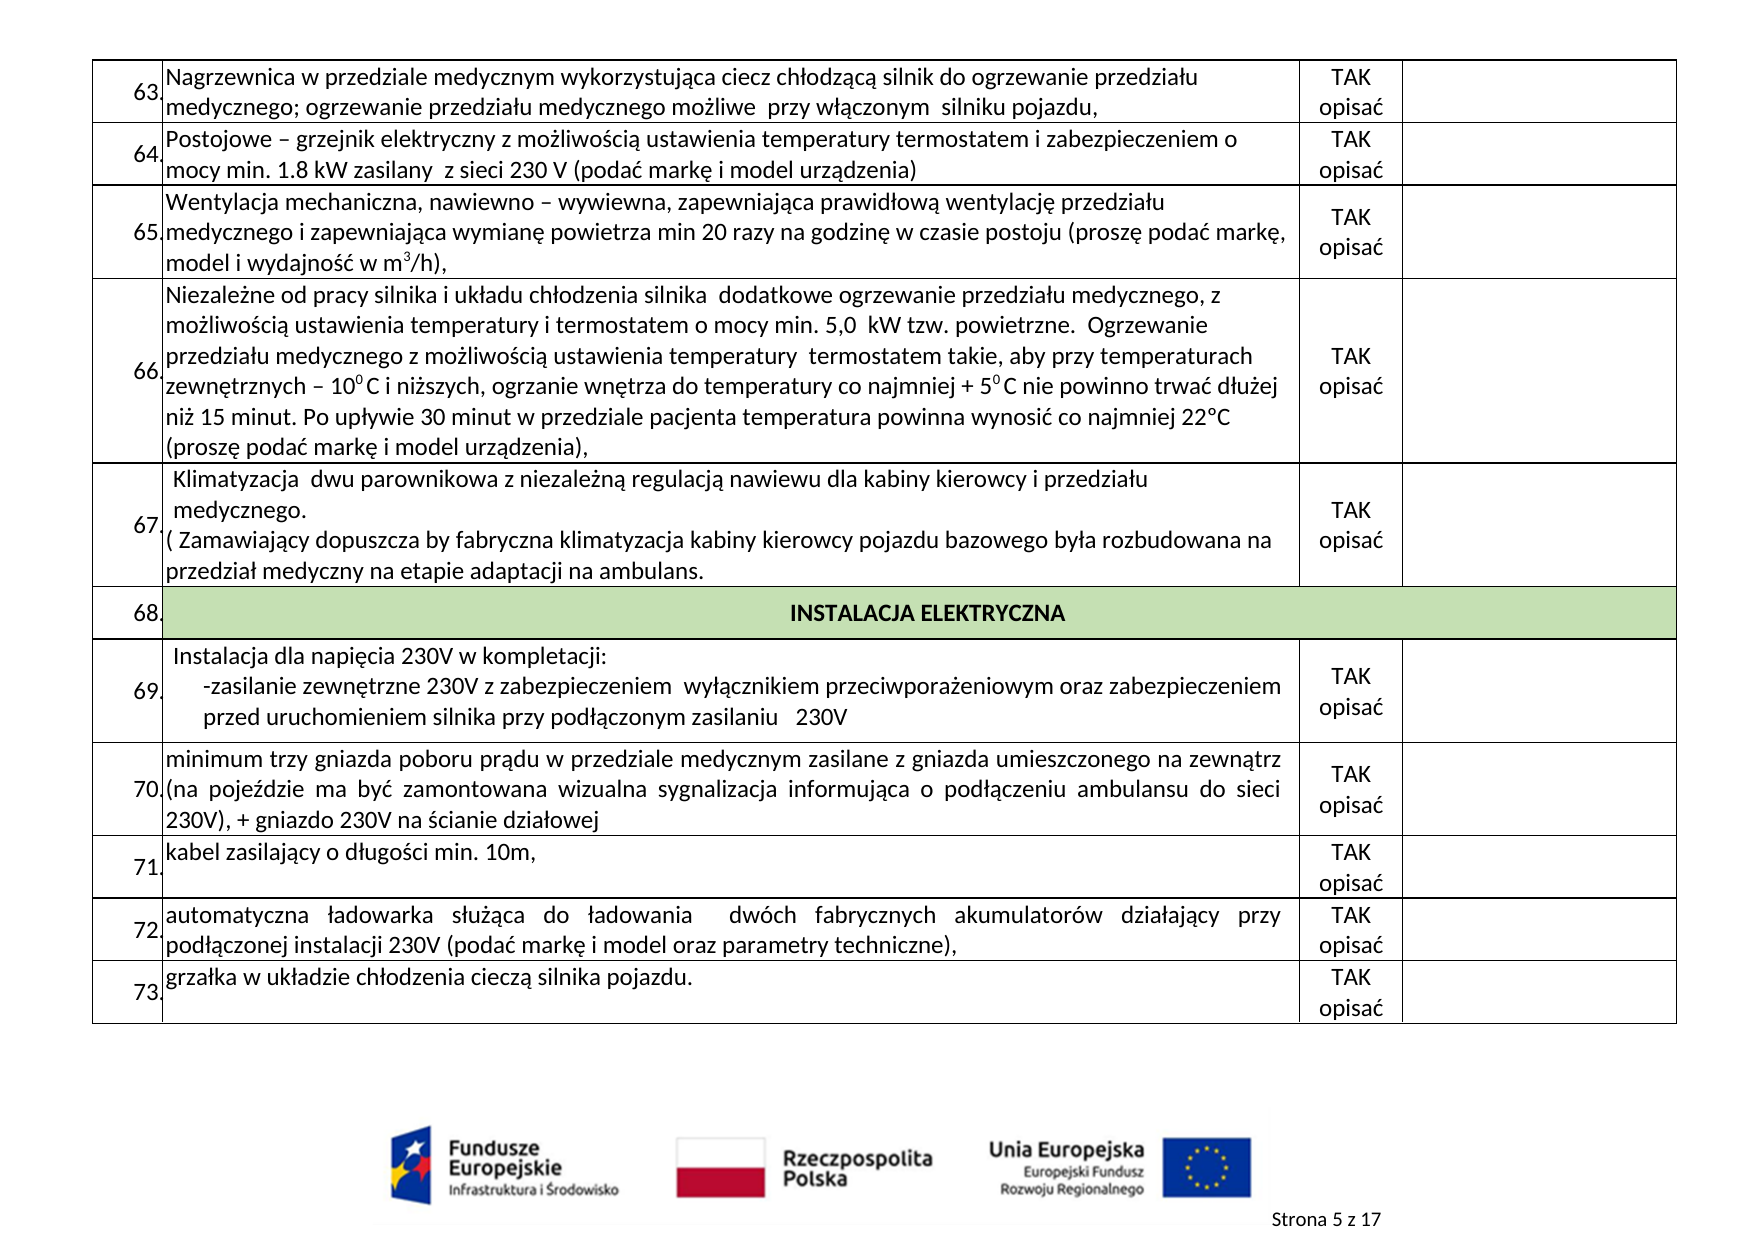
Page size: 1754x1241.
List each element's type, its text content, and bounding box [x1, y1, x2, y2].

table_cell [1403, 743, 1676, 834]
table_cell TAK opisać [1300, 464, 1402, 586]
table_cell [1403, 61, 1676, 122]
table_cell Nagrzewnica w przedziale medycznym wykorzystująca ciecz chłodzącą silnik do ogrzewanie przedziału medycznego; ogrzewanie przedziału medycznego możliwe przy włączonym silniku pojazdu, [163, 61, 1299, 122]
table_cell minimum trzy gniazda poboru prądu w przedziale medycznym zasilane z gniazda umieszczonego na zewnątrz (na pojeździe ma być zamontowana wizualna sygnalizacja informująca o podłączeniu ambulansu do sieci 230V), + gniazdo 230V na ścianie działowej [163, 743, 1299, 834]
table_cell TAK opisać [1300, 899, 1402, 960]
table_cell [1403, 123, 1676, 184]
table_cell TAK opisać [1300, 743, 1402, 834]
table_cell kabel zasilający o długości min. 10m, [163, 836, 1299, 897]
table_cell [93, 961, 162, 1022]
table_cell [1403, 640, 1676, 741]
table_cell [93, 186, 162, 277]
table_cell [93, 61, 162, 122]
table_cell TAK opisać [1300, 186, 1402, 277]
table_cell [1403, 836, 1676, 897]
table_cell TAK opisać [1300, 640, 1402, 741]
table_cell Klimatyzacja dwu parownikowa z niezależną regulacją nawiewu dla kabiny kierowcy i przedziału medycznego. ( Zamawiający dopuszcza by fabryczna klimatyzacja kabiny kierowcy pojazdu bazowego była rozbudowana na przedział medyczny na etapie adaptacji na ambulans. [163, 464, 1299, 586]
table_cell TAK opisać [1300, 123, 1402, 184]
table_cell [1403, 899, 1676, 960]
table_cell TAK opisać [1300, 961, 1402, 1022]
table_cell TAK opisać [1300, 279, 1402, 462]
table_cell Niezależne od pracy silnika i układu chłodzenia silnika dodatkowe ogrzewanie przedziału medycznego, z możliwością ustawienia temperatury i termostatem o mocy min. 5,0 kW tzw. powietrzne. Ogrzewanie przedziału medycznego z możliwością ustawienia temperatury termostatem takie, aby przy temperaturach zewnętrznych – i niższych, ogrzanie wnętrza do temperatury co najmniej + nie powinno trwać dłużej niż 15 minut. Po upływie 30 minut w przedziale pacjenta temperatura powinna wynosić co najmniej 22ºC (proszę podać markę i model urządzenia), [163, 279, 1299, 462]
table_cell TAK opisać [1300, 836, 1402, 897]
table_cell [1403, 186, 1676, 277]
table_cell [1403, 464, 1676, 586]
table_cell [93, 464, 162, 586]
table_cell [1403, 961, 1676, 1022]
table_cell [93, 123, 162, 184]
table_cell [93, 587, 162, 638]
table_cell Instalacja dla napięcia 230V w kompletacji: -zasilanie zewnętrzne 230V z zabezpieczeniem wyłącznikiem przeciwporażeniowym oraz zabezpieczeniem przed uruchomieniem silnika przy podłączonym zasilaniu 230V [163, 640, 1299, 741]
table_cell [93, 836, 162, 897]
table_cell automatyczna ładowarka służąca do ładowania dwóch fabrycznych akumulatorów działający przy podłączonej instalacji 230V (podać markę i model oraz parametry techniczne), [163, 899, 1299, 960]
table_cell [93, 899, 162, 960]
table_cell Wentylacja mechaniczna, nawiewno – wywiewna, zapewniająca prawidłową wentylację przedziału medycznego i zapewniająca wymianę powietrza min 20 razy na godzinę w czasie postoju (proszę podać markę, model i wydajność w m3/h), [163, 186, 1299, 277]
table_cell [93, 743, 162, 834]
table_cell [1403, 279, 1676, 462]
table_cell grzałka w układzie chłodzenia cieczą silnika pojazdu. [163, 961, 1299, 1022]
table_cell [93, 640, 162, 741]
table_cell [93, 279, 162, 462]
table_cell INSTALACJA ELEKTRYCZNA [163, 587, 1676, 638]
table_cell TAK opisać [1300, 61, 1402, 122]
picture [372, 1107, 1272, 1226]
table_cell Postojowe – grzejnik elektryczny z możliwością ustawienia temperatury termostatem i zabezpieczeniem o mocy min. 1.8 kW zasilany z sieci 230 V (podać markę i model urządzenia) [163, 123, 1299, 184]
